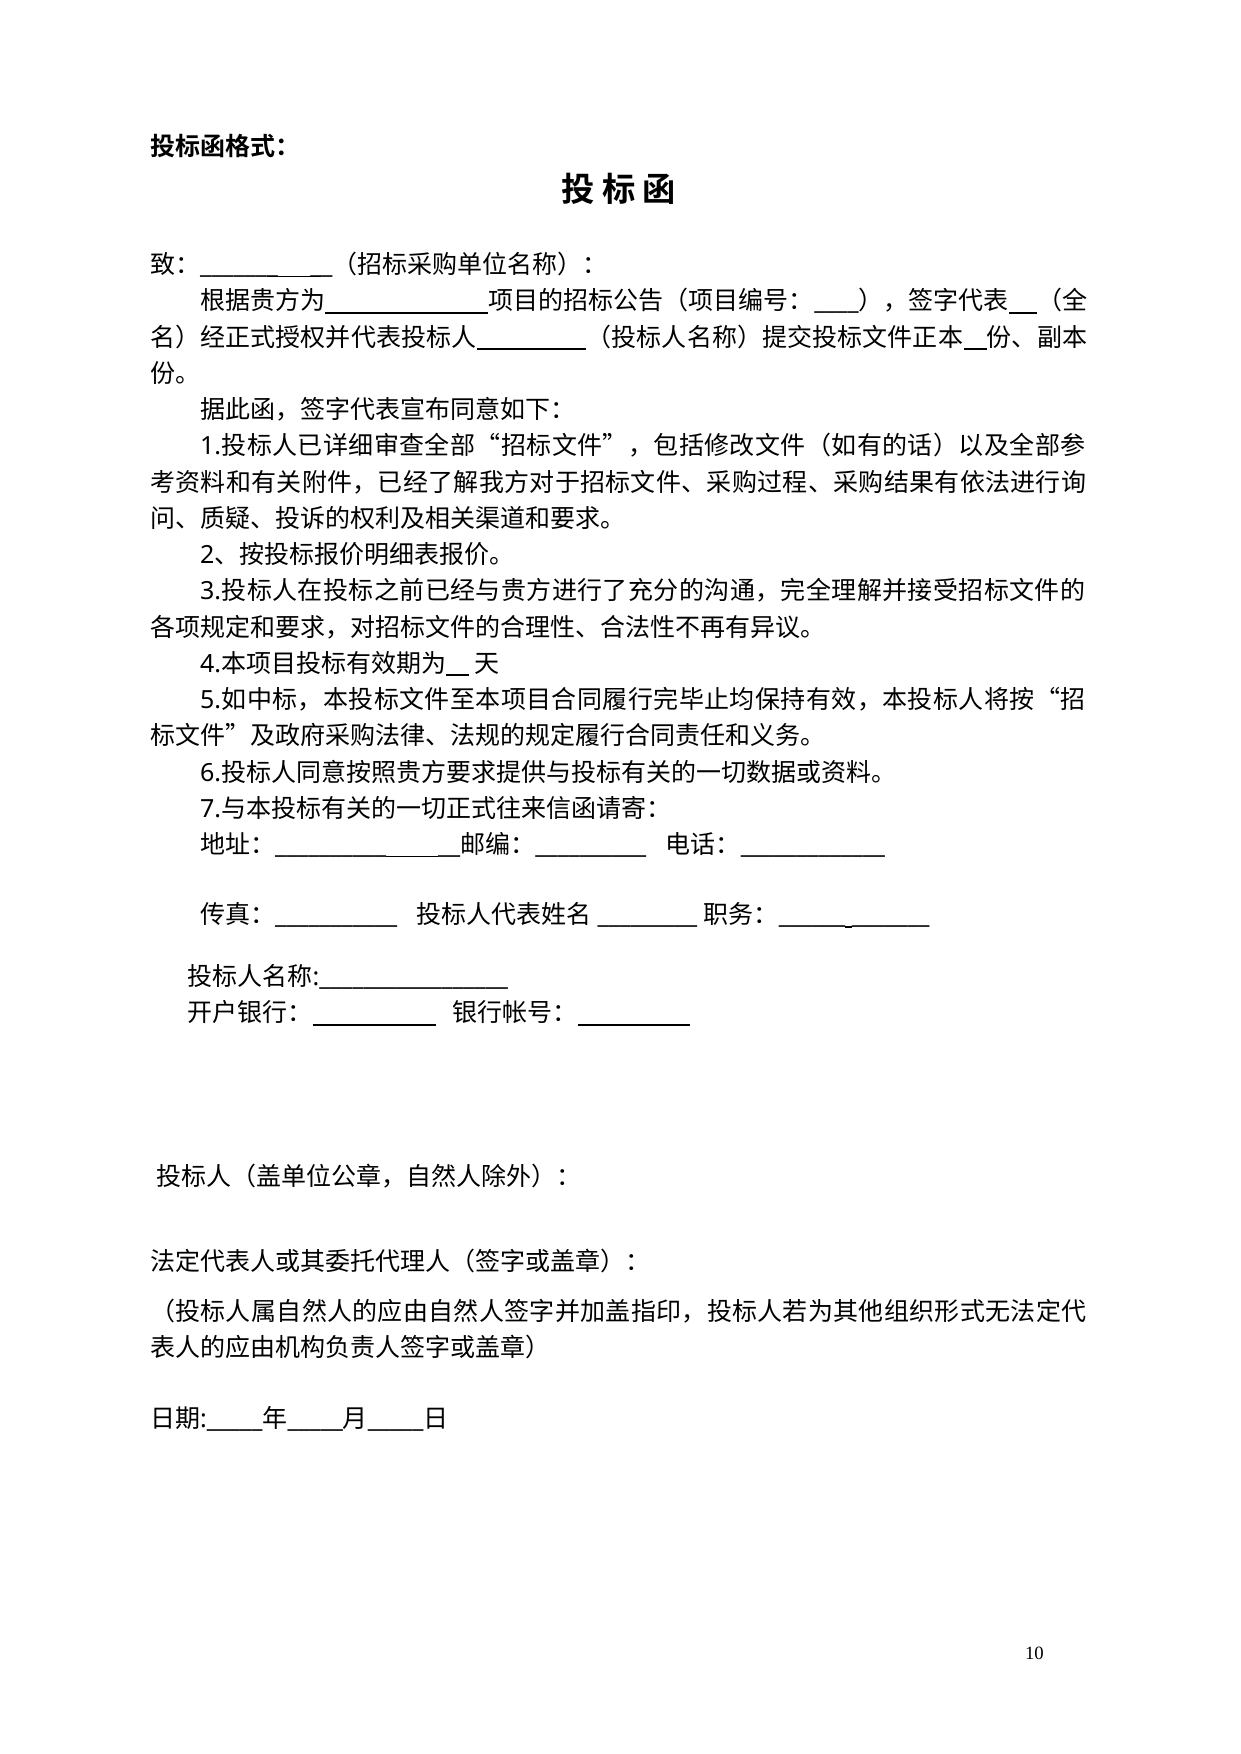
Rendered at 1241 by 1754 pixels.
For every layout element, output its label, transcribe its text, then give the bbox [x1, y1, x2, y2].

text 日期:_____年_____月_____日 [150, 1398, 1087, 1434]
text 5.如中标，本投标文件至本项目合同履行完毕止均保持有效，本投标人将按“招标文件”及政府采购法律、法规的规定履行合同责任和义务。 [150, 679, 1087, 752]
text 开户银行： 银行帐号： [150, 993, 1087, 1029]
text 投标人（盖单位公章，自然人除外）： [150, 1156, 1087, 1192]
text 传真：___________ 投标人代表姓名 _________ 职务：______ _______ [150, 895, 1087, 931]
text 7.与本投标有关的一切正式往来信函请寄： [150, 788, 1087, 824]
text 投标人名称:_________________ [150, 956, 1087, 993]
text 据此函，签字代表宣布同意如下： [150, 389, 1087, 426]
text 地址：__________ __邮编：__________ 电话：_____________ [150, 824, 1087, 861]
text 6.投标人同意按照贵方要求提供与投标有关的一切数据或资料。 [150, 752, 1087, 788]
text 投 标 函 [150, 162, 1087, 211]
text 投标函格式： [150, 126, 1087, 162]
text 1.投标人已详细审查全部“招标文件”，包括修改文件（如有的话）以及全部参考资料和有关附件，已经了解我方对于招标文件、采购过程、采购结果有依法进行询问、质疑、投诉的权利及相关渠道和要求。 [150, 426, 1087, 534]
text 法定代表人或其委托代理人（签字或盖章）： [150, 1227, 1087, 1292]
text 致：_______ __（招标采购单位名称）： [150, 244, 1087, 281]
text 2、按投标报价明细表报价。 [150, 534, 1087, 571]
text （投标人属自然人的应由自然人签字并加盖指印，投标人若为其他组织形式无法定代表人的应由机构负责人签字或盖章） [150, 1292, 1087, 1364]
text 根据贵方为 项目的招标公告（项目编号：____），签字代表 （全名）经正式授权并代表投标人 （投标人名称）提交投标文件正本 份、副本 份。 [150, 281, 1087, 389]
text 4.本项目投标有效期为 天 [150, 643, 1087, 679]
text 3.投标人在投标之前已经与贵方进行了充分的沟通，完全理解并接受招标文件的各项规定和要求，对招标文件的合理性、合法性不再有异议。 [150, 571, 1087, 643]
